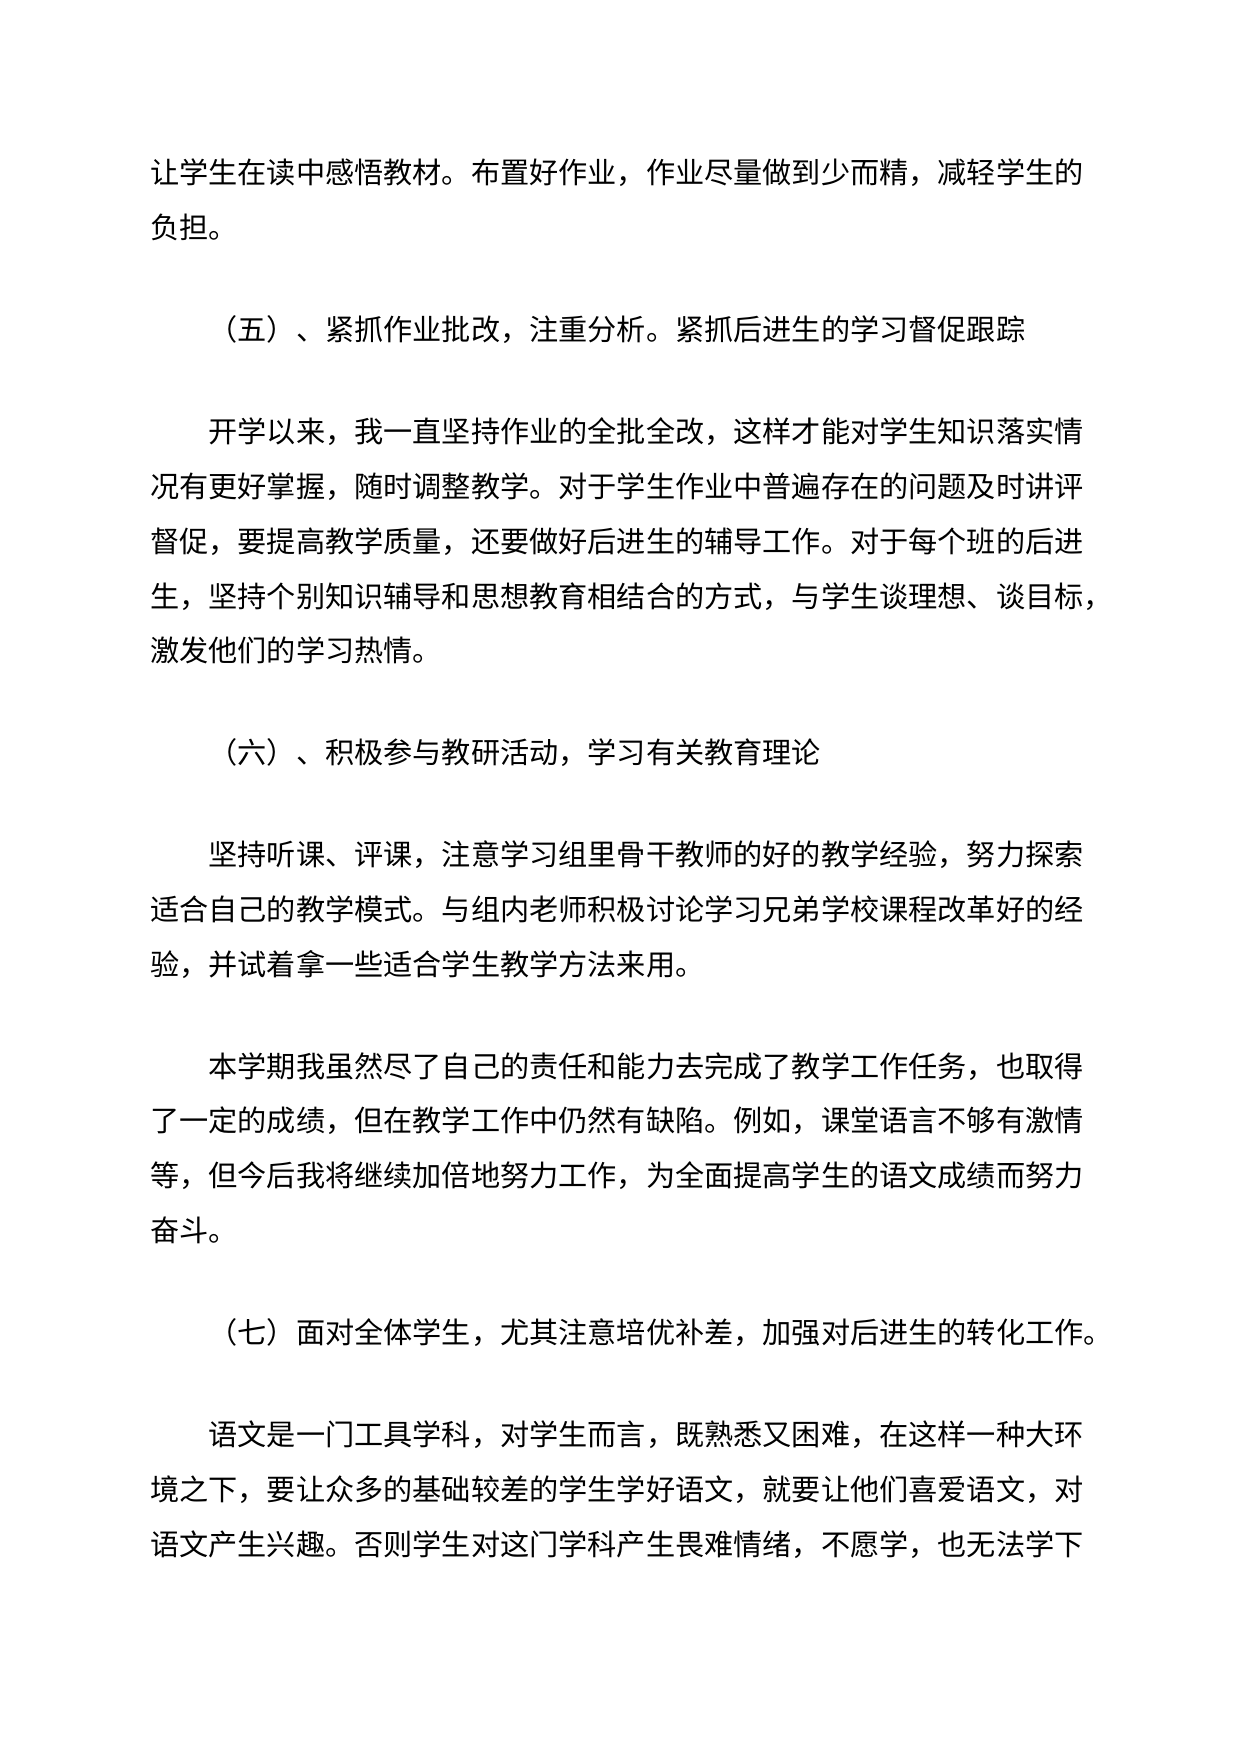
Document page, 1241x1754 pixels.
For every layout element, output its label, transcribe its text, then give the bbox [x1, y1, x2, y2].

text 开学以来，我一直坚持作业的全批全改，这样才能对学生知识落实情况有更好掌握，随时调整教学。对于学生作业中普遍存在的问题及时讲评督促，要提高教学质量，还要做好后进生的辅导工作。对于每个班的后进生，坚持个别知识辅导和思想教育相结合的方式，与学生谈理想、谈目标，激发他们的学习热情。 [150, 408, 1090, 670]
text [150, 150, 1090, 247]
text （七）面对全体学生，尤其注意培优补差，加强对后进生的转化工作。 [150, 1309, 1090, 1352]
text 坚持听课、评课，注意学习组里骨干教师的好的教学经验，努力探索适合自己的教学模式。与组内老师积极讨论学习兄弟学校课程改革好的经验，并试着拿一些适合学生教学方法来用。 [150, 832, 1090, 984]
text （六）、积极参与教研活动，学习有关教育理论 [150, 730, 1090, 772]
text 本学期我虽然尽了自己的责任和能力去完成了教学工作任务，也取得了一定的成绩，但在教学工作中仍然有缺陷。例如，课堂语言不够有激情等，但今后我将继续加倍地努力工作，为全面提高学生的语文成绩而努力奋斗。 [150, 1043, 1090, 1250]
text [150, 1411, 1090, 1563]
text （五）、紧抓作业批改，注重分析。紧抓后进生的学习督促跟踪 [150, 307, 1090, 349]
